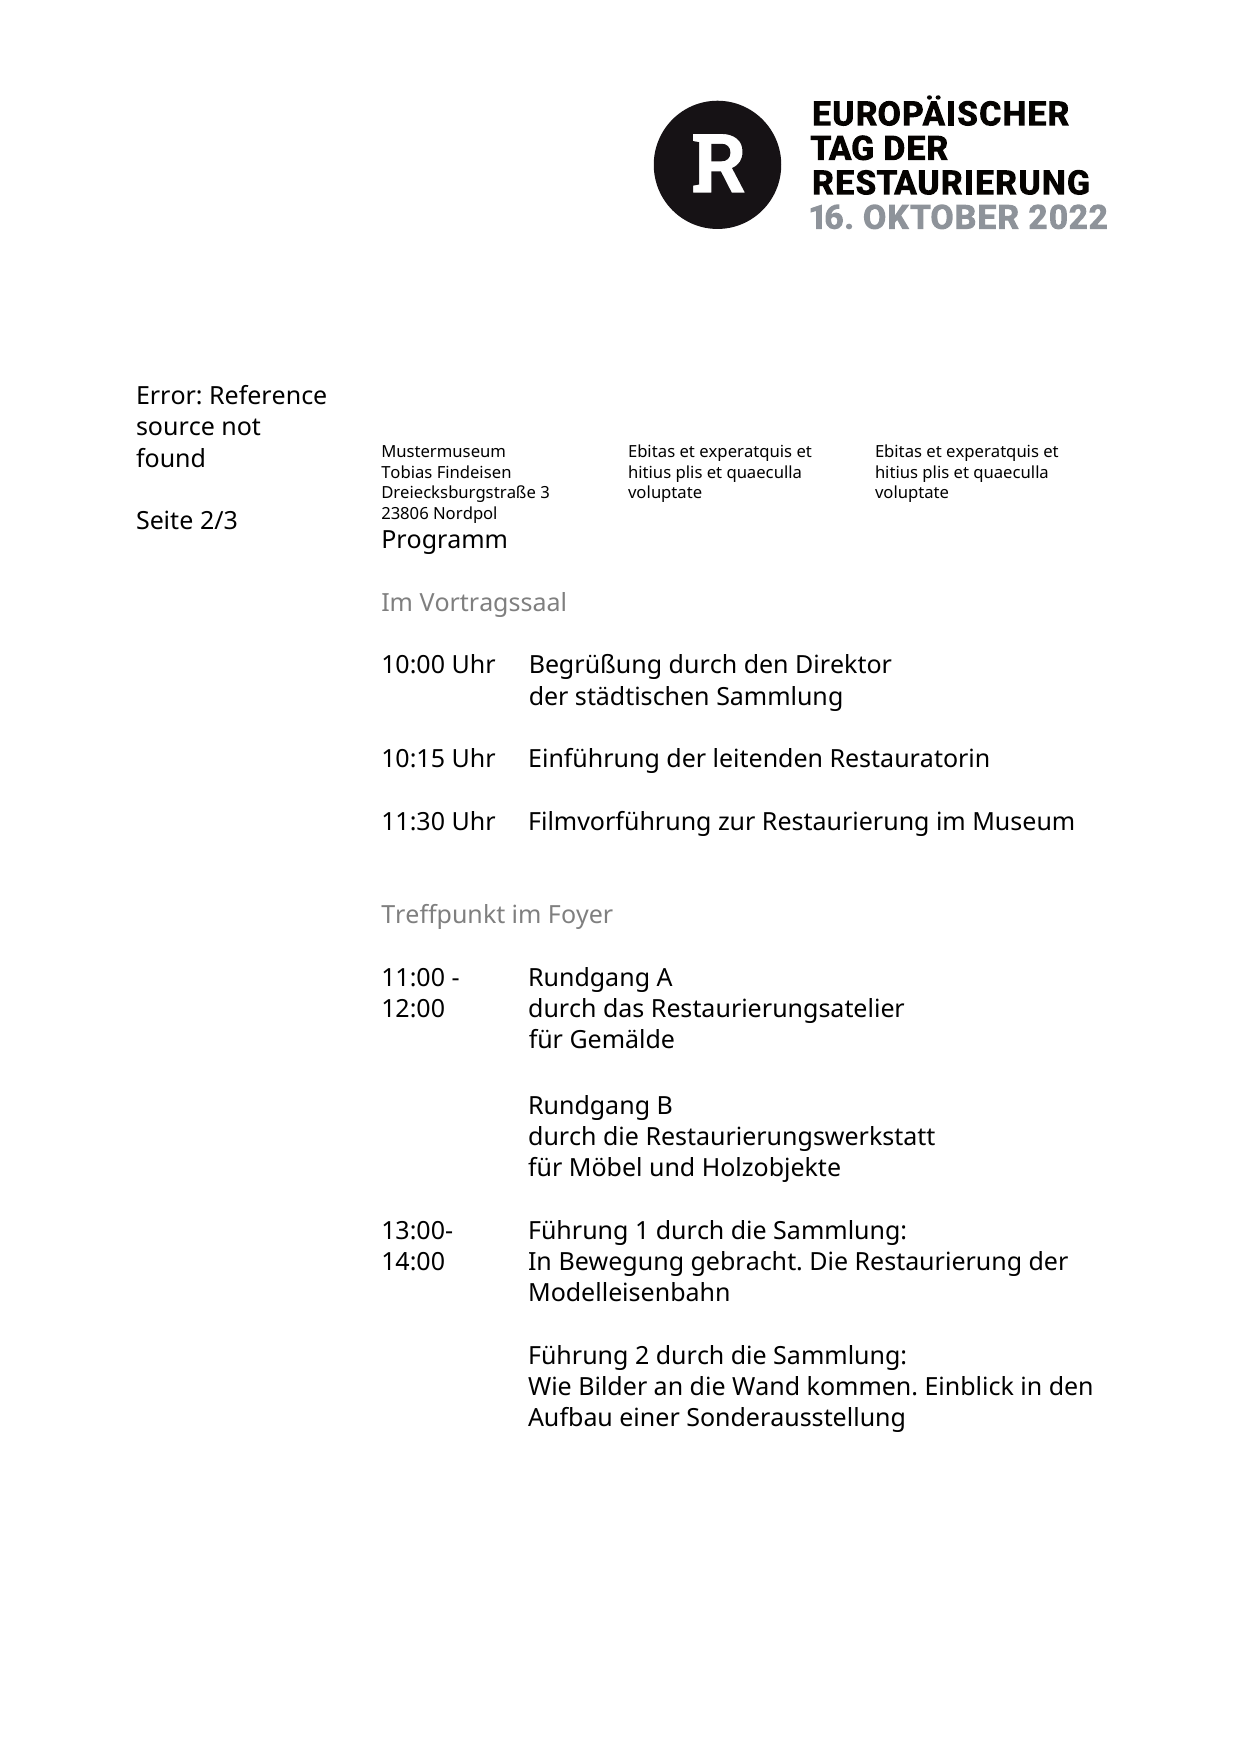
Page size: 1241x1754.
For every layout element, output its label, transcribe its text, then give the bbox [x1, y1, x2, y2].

text 12:00 durch das Restaurierungsatelier für Gemälde [381, 993, 1122, 1055]
table_header Ebitas et experatquis et hitius plis et quaeculla voluptate [628, 441, 875, 524]
text 13:00- Führung 1 durch die Sammlung: [381, 1214, 1122, 1245]
text 10:00 Uhr Begrüßung durch den Direktor der städtischen Sammlung [381, 649, 1122, 711]
text 14:00 In Bewegung gebracht. Die Restaurierung der Modelleisenbahn [381, 1245, 1122, 1308]
text 11:30 Uhr Filmvorführung zur Restaurierung im Museum [381, 805, 1122, 836]
text Im Vortragssaal [381, 586, 1122, 649]
table_header Ebitas et experatquis et hitius plis et quaeculla voluptate [875, 441, 1122, 524]
text Rundgang B durch die Restaurierungswerkstatt für Möbel und Holzobjekte [381, 1089, 1122, 1183]
text Treffpunkt im Foyer [381, 899, 1122, 930]
text Führung 2 durch die Sammlung: Wie Bilder an die Wand kommen. Einblick in den Aufbau einer Sonderausstellung [381, 1339, 1122, 1433]
text 10:15 Uhr Einführung der leitenden Restauratorin [381, 743, 1122, 774]
text 11:00 - Rundgang A [381, 961, 1122, 993]
table_header Mustermuseum Tobias Findeisen Dreiecksburgstraße 3 23806 Nordpol [381, 441, 628, 524]
text Programm [381, 524, 1122, 555]
